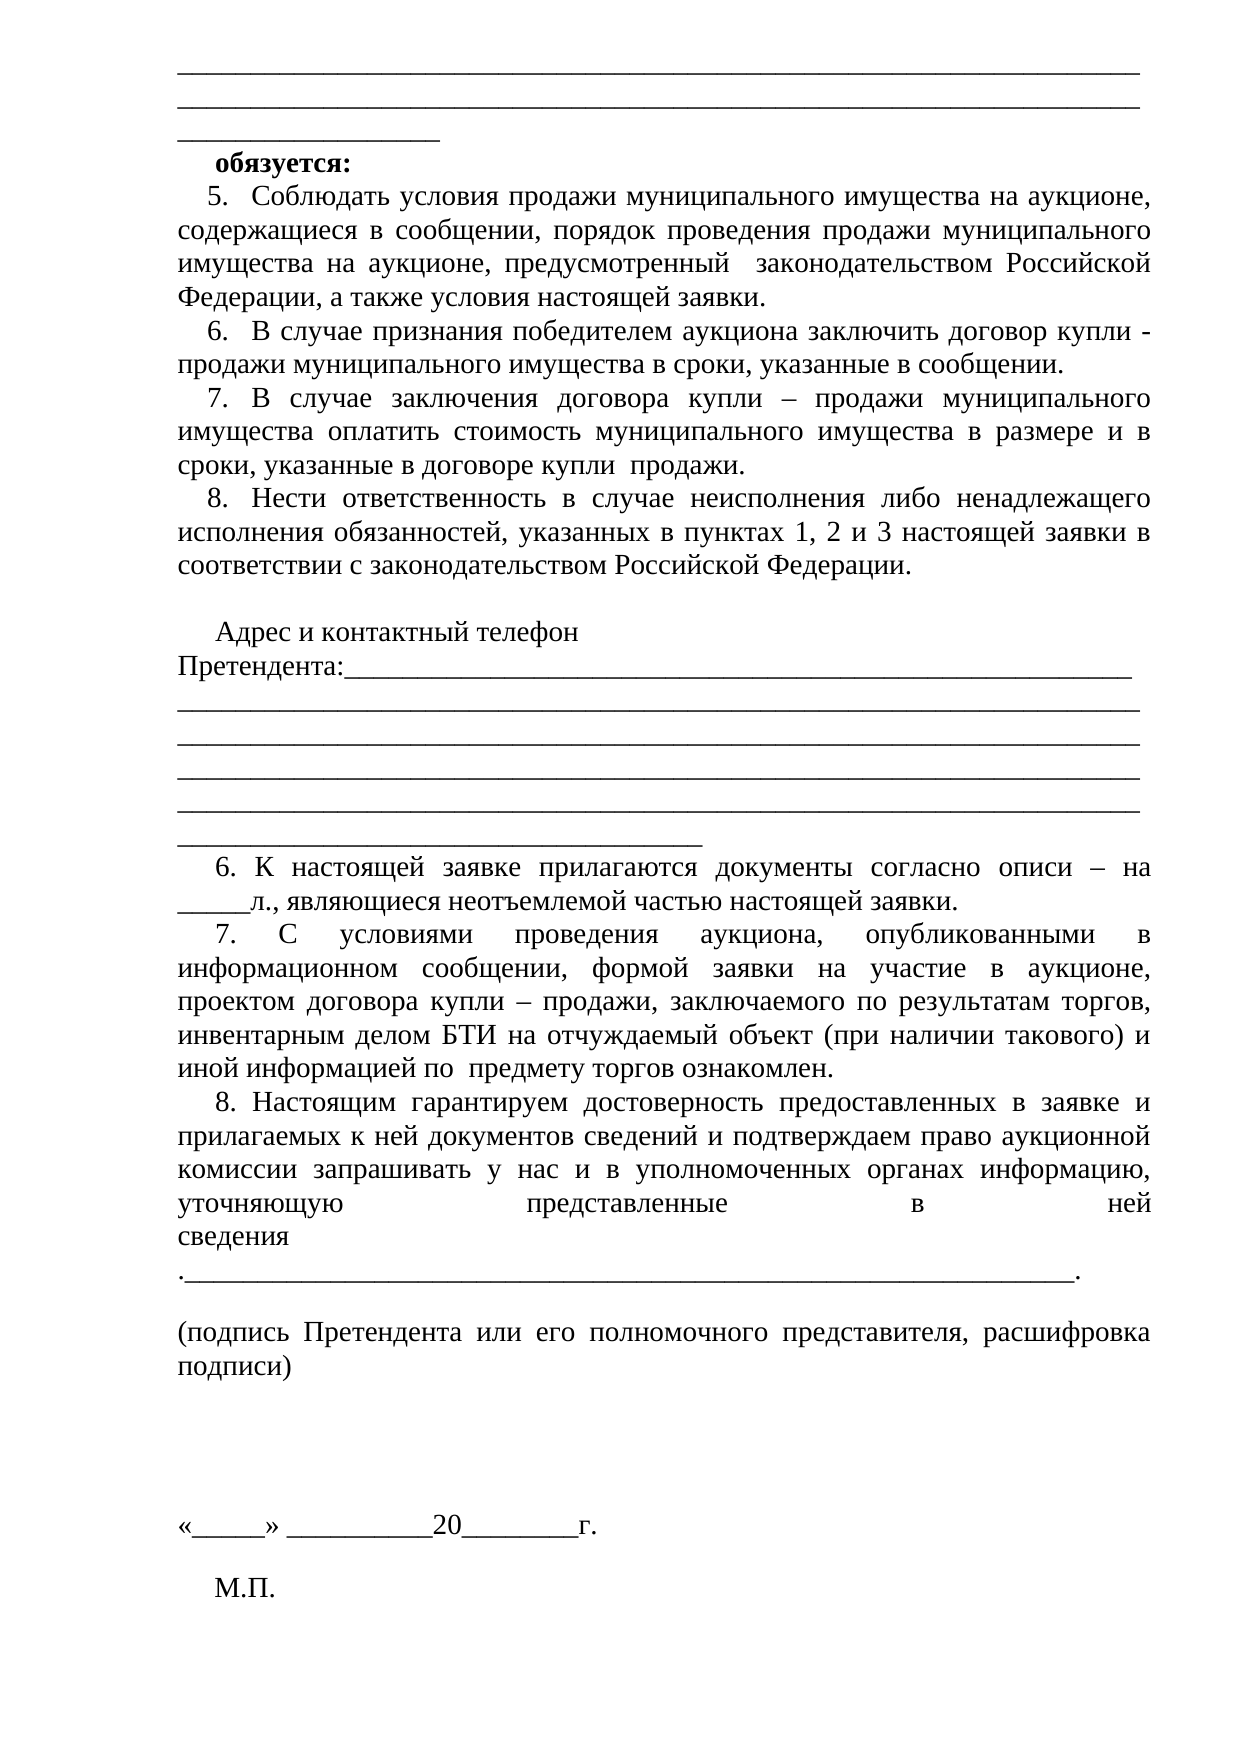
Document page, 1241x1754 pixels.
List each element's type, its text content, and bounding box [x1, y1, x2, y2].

text М.П. [177, 1570, 1152, 1603]
text 7. С условиями проведения аукциона, опубликованными в информационном сообщении, формой заявки на участие в аукционе, проектом договора купли – продажи, заключаемого по результатам торгов, инвентарным делом БТИ на отчуждаемый объект (при наличии такового) и иной информацией по предмету торгов ознакомлен. [177, 916, 1152, 1084]
text 6. К настоящей заявке прилагаются документы согласно описи – на _____л., являющиеся неотъемлемой частью настоящей заявки. [177, 849, 1152, 916]
text ______________________________________________________________________________________________________________________________________________________ [177, 44, 1152, 145]
list Нести ответственность в случае неисполнения либо ненадлежащего исполнения обязанностей, указанных в пунктах 1, 2 и 3 настоящей заявки в соответствии с законодательством Российской Федерации. [177, 480, 1152, 581]
list Соблюдать условия продажи муниципального имущества на аукционе, содержащиеся в сообщении, порядок проведения продажи муниципального имущества на аукционе, предусмотренный законодательством Российской Федерации, а также условия настоящей заявки. [177, 178, 1152, 313]
text ____________________________________________________________________________________________________________________________________________________________________________________________________________________________________________________________________________________________________________ [177, 682, 1152, 849]
text (подпись Претендента или его полномочного представителя, расшифровка подписи) [177, 1314, 1152, 1382]
list В случае признания победителем аукциона заключить договор купли - продажи муниципального имущества в сроки, указанные в сообщении. [177, 313, 1152, 380]
list В случае заключения договора купли – продажи муниципального имущества оплатить стоимость муниципального имущества в размере и в сроки, указанные в договоре купли продажи. [177, 380, 1152, 480]
text обязуется: [177, 145, 1152, 178]
text Адрес и контактный телефон Претендента:______________________________________________________ [177, 614, 1152, 682]
text «_____» __________20________г. [177, 1507, 1152, 1541]
text 8. Настоящим гарантируем достоверность предоставленных в заявке и прилагаемых к ней документов сведений и подтверждаем право аукционной комиссии запрашивать у нас и в уполномоченных органах информацию, уточняющую представленные в ней сведения._____________________________________________________________. [177, 1084, 1152, 1285]
